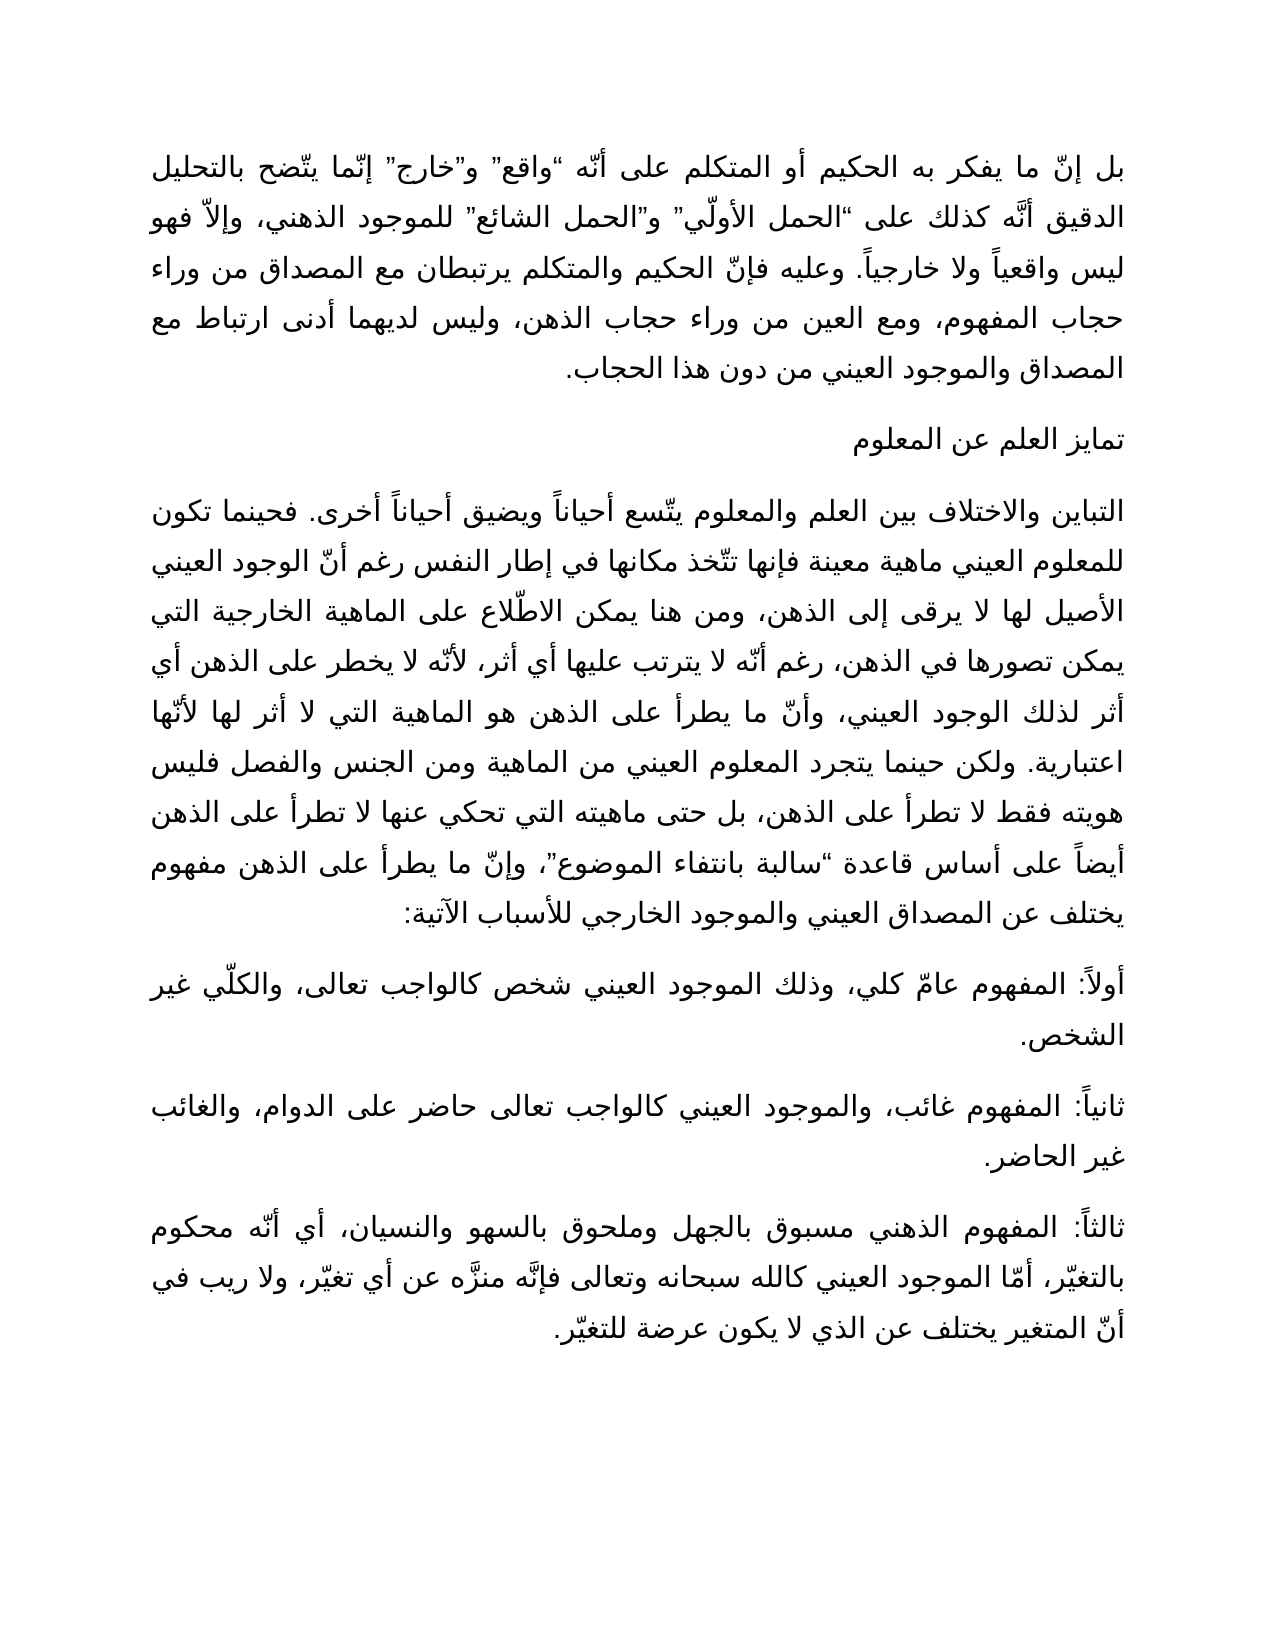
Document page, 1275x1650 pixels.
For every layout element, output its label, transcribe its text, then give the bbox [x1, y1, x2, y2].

text أولاً: المفهوم عامّ كلي، وذلك الموجود العيني شخص كالواجب تعالى، والكلّي غير الشخص. [150, 967, 1125, 1051]
text ثالثاً: المفهوم الذهني مسبوق بالجهل وملحوق بالسهو والنسيان، أي أنّه محكوم بالتغيّر، أمّا الموجود العيني كالله سبحانه وتعالى فإنَّه منزَّه عن أي تغيّر، ولا ريب في أنّ المتغير يختلف عن الذي لا يكون عرضة للتغيّر. [150, 1210, 1125, 1344]
text ثانياً: المفهوم غائب، والموجود العيني كالواجب تعالى حاضر على الدوام، والغائب غير الحاضر. [150, 1089, 1125, 1172]
text بل إنّ ما يفكر به الحكيم أو المتكلم على أنّه “واقع” و”خارج” إنّما يتّضح بالتحليل الدقيق أنَّه كذلك على “الحمل الأولّي” و”الحمل الشائع” للموجود الذهني، وإلاّ فهو ليس واقعياً ولا خارجياً. وعليه فإنّ الحكيم والمتكلم يرتبطان مع المصداق من وراء حجاب المفهوم، ومع العين من وراء حجاب الذهن، وليس لديهما أدنى ارتباط مع المصداق والموجود العيني من دون هذا الحجاب. [150, 150, 1125, 385]
text تمايز العلم عن المعلوم [150, 422, 1125, 456]
text التباين والاختلاف بين العلم والمعلوم يتّسع أحياناً ويضيق أحياناً أخرى. فحينما تكون للمعلوم العيني ماهية معينة فإنها تتّخذ مكانها في إطار النفس رغم أنّ الوجود العيني الأصيل لها لا يرقى إلى الذهن، ومن هنا يمكن الاطّلاع على الماهية الخارجية التي يمكن تصورها في الذهن، رغم أنّه لا يترتب عليها أي أثر، لأنّه لا يخطر على الذهن أي أثر لذلك الوجود العيني، وأنّ ما يطرأ على الذهن هو الماهية التي لا أثر لها لأنّها اعتبارية. ولكن حينما يتجرد المعلوم العيني من الماهية ومن الجنس والفصل فليس هويته فقط لا تطرأ على الذهن، بل حتى ماهيته التي تحكي عنها لا تطرأ على الذهن أيضاً على أساس قاعدة “سالبة بانتفاء الموضوع”، وإنّ ما يطرأ على الذهن مفهوم يختلف عن المصداق العيني والموجود الخارجي للأسباب الآتية: [150, 493, 1125, 929]
